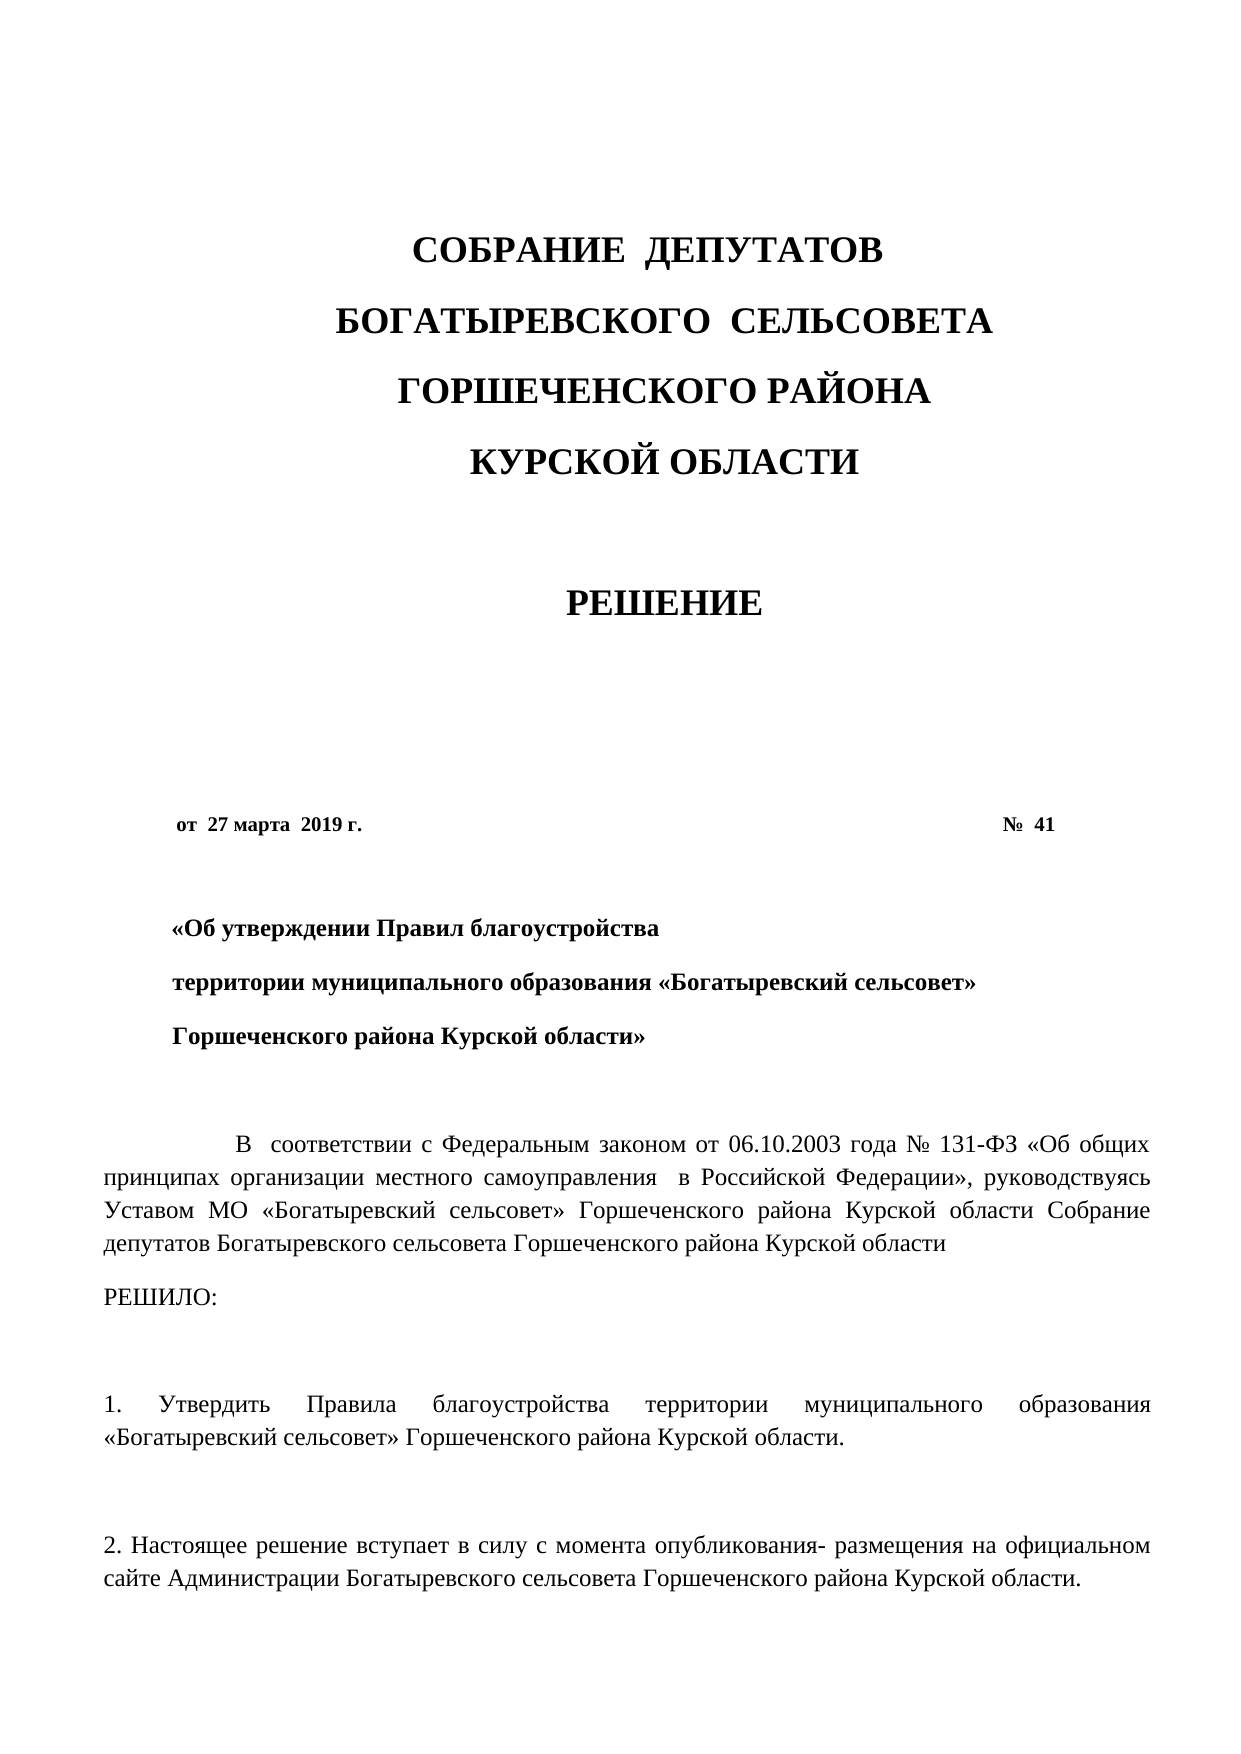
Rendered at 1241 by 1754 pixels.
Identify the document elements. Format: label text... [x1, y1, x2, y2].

text РЕШИЛО: [103, 1282, 1152, 1311]
text Горшеченского района Курской области» [103, 1021, 1152, 1050]
text ГОРШЕЧЕНСКОГО РАЙОНА [177, 369, 1152, 412]
text от 27 марта 2019 г. № 41 [103, 812, 1152, 836]
text 1. Утвердить Правила благоустройства территории муниципального образования «Богатыревский сельсовет» Горшеченского района Курской области. [103, 1389, 1152, 1451]
text БОГАТЫРЕВСКОГО СЕЛЬСОВЕТА [177, 298, 1152, 341]
text СОБРАНИЕ ДЕПУТАТОВ [177, 228, 1152, 271]
text РЕШЕНИЕ [177, 580, 1152, 623]
text 2. Настоящее решение вступает в силу с момента опубликования- размещения на официальном сайте Администрации Богатыревского сельсовета Горшеченского района Курской области. [103, 1530, 1152, 1592]
text территории муниципального образования «Богатыревский сельсовет» [103, 967, 1152, 996]
text КУРСКОЙ ОБЛАСТИ [177, 439, 1152, 482]
text «Об утверждении Правил благоустройства [103, 913, 1152, 942]
text В соответствии с Федеральным законом от 06.10.2003 года № 131-ФЗ «Об общих принципах организации местного самоуправления в Российской Федерации», руководствуясь Уставом МО «Богатыревский сельсовет» Горшеченского района Курской области Собрание депутатов Богатыревского сельсовета Горшеченского района Курской области [103, 1129, 1152, 1257]
